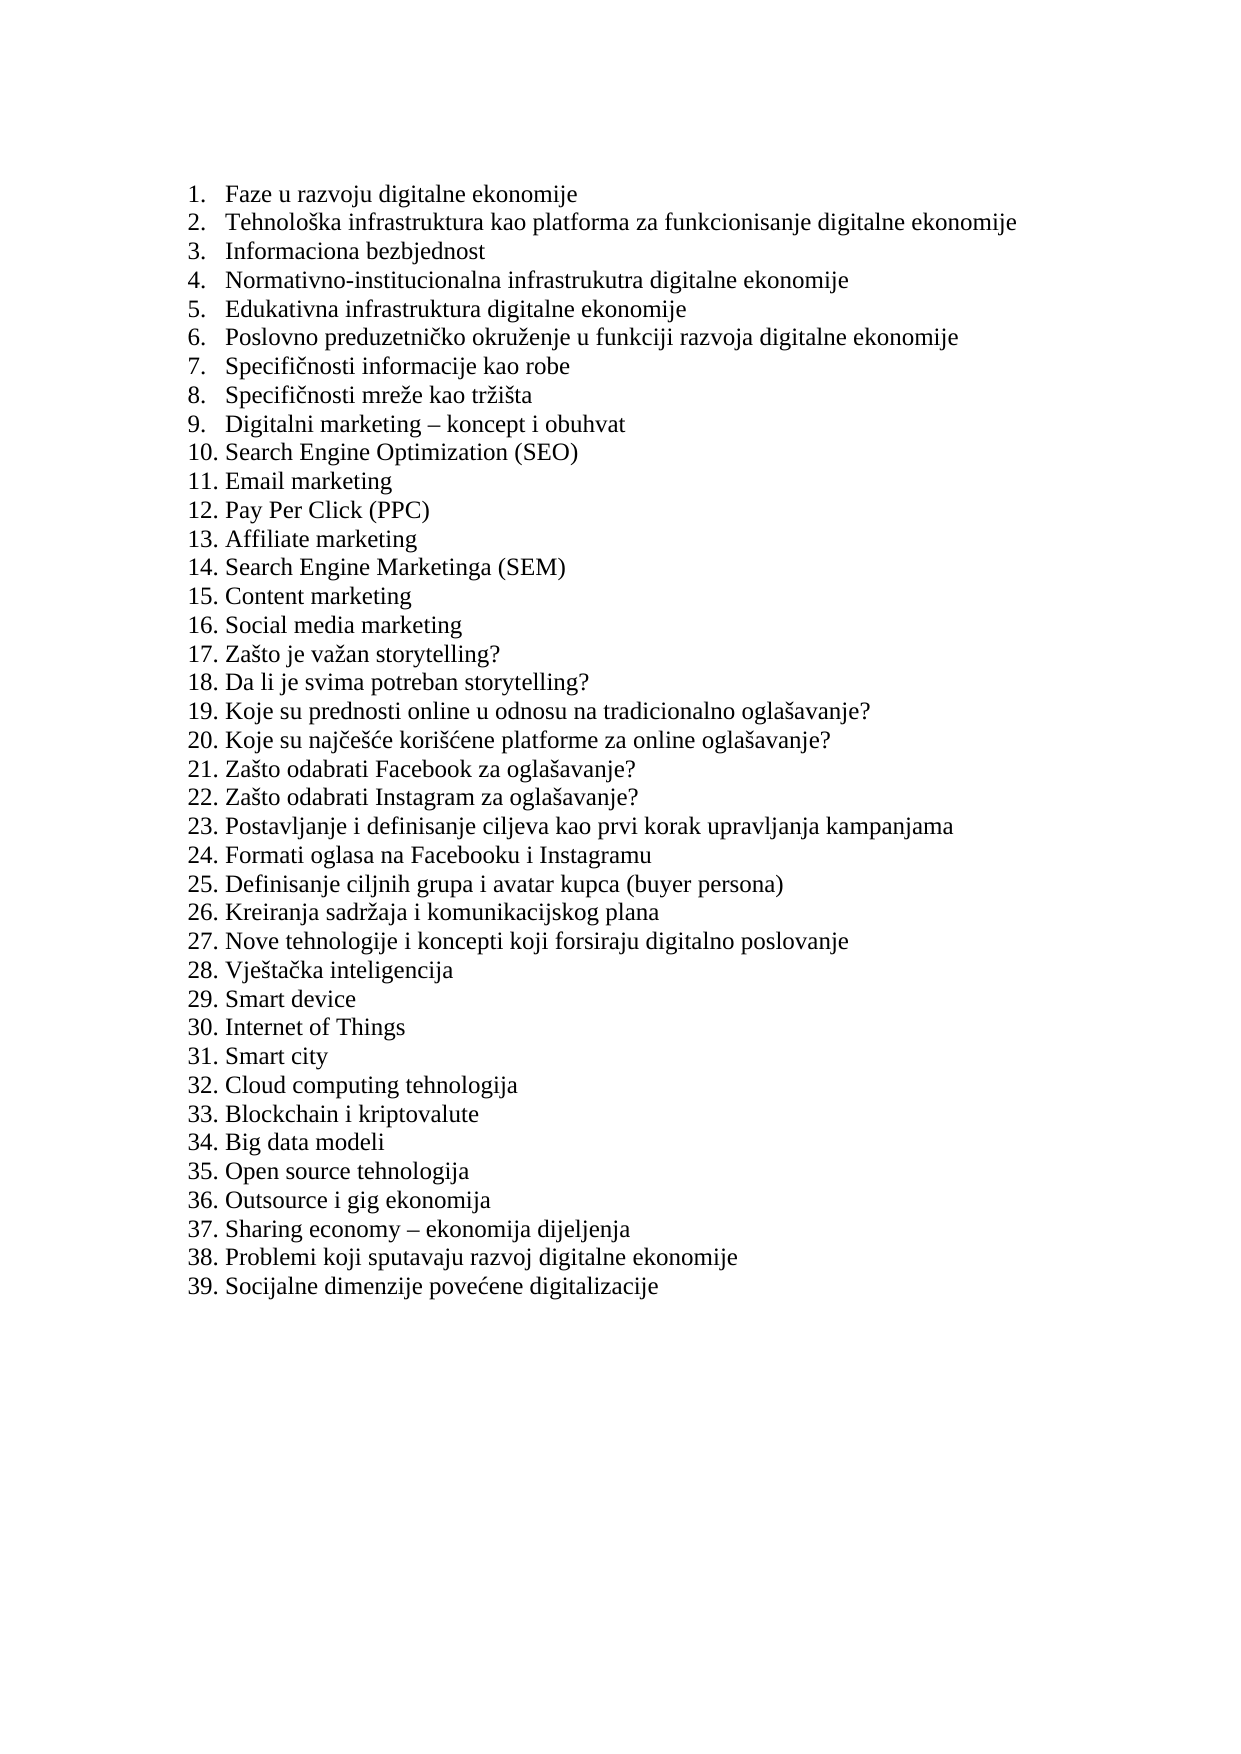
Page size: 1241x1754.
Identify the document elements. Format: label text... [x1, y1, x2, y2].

list Nove tehnologije i koncepti koji forsiraju digitalno poslovanje [187, 926, 1090, 955]
list Search Engine Marketinga (SEM) [187, 552, 1090, 581]
list Kreiranja sadržaja i komunikacijskog plana [187, 897, 1090, 926]
list Specifičnosti informacije kao robe [187, 351, 1090, 380]
list Zašto je važan storytelling? [187, 639, 1090, 667]
list Social media marketing [187, 610, 1090, 639]
list Zašto odabrati Facebook za oglašavanje? [187, 754, 1090, 782]
list Normativno-institucionalna infrastrukutra digitalne ekonomije [187, 265, 1090, 294]
list Digitalni marketing – koncept i obuhvat [187, 409, 1090, 437]
list Socijalne dimenzije povećene digitalizacije [187, 1271, 1090, 1300]
list Koje su prednosti online u odnosu na tradicionalno oglašavanje? [187, 696, 1090, 725]
list Cloud computing tehnologija [187, 1070, 1090, 1099]
list Faze u razvoju digitalne ekonomije [187, 179, 1090, 207]
list Edukativna infrastruktura digitalne ekonomije [187, 294, 1090, 322]
list Content marketing [187, 581, 1090, 610]
list Open source tehnologija [187, 1156, 1090, 1185]
list Problemi koji sputavaju razvoj digitalne ekonomije [187, 1242, 1090, 1271]
list Definisanje ciljnih grupa i avatar kupca (buyer persona) [187, 869, 1090, 897]
list Postavljanje i definisanje ciljeva kao prvi korak upravljanja kampanjama [187, 811, 1090, 840]
list Search Engine Optimization (SEO) [187, 437, 1090, 466]
list Vještačka inteligencija [187, 955, 1090, 984]
list Email marketing [187, 466, 1090, 495]
list Smart city [187, 1041, 1090, 1070]
list Sharing economy – ekonomija dijeljenja [187, 1214, 1090, 1242]
list Internet of Things [187, 1012, 1090, 1041]
list Informaciona bezbjednost [187, 236, 1090, 265]
list Smart device [187, 984, 1090, 1012]
list Koje su najčešće korišćene platforme za online oglašavanje? [187, 725, 1090, 754]
list Poslovno preduzetničko okruženje u funkciji razvoja digitalne ekonomije [187, 322, 1090, 351]
list Tehnološka infrastruktura kao platforma za funkcionisanje digitalne ekonomije [187, 207, 1090, 236]
list Da li je svima potreban storytelling? [187, 667, 1090, 696]
list Blockchain i kriptovalute [187, 1099, 1090, 1127]
list Affiliate marketing [187, 524, 1090, 552]
list Pay Per Click (PPC) [187, 495, 1090, 524]
list Specifičnosti mreže kao tržišta [187, 380, 1090, 409]
list Formati oglasa na Facebooku i Instagramu [187, 840, 1090, 869]
list Outsource i gig ekonomija [187, 1185, 1090, 1214]
list Zašto odabrati Instagram za oglašavanje? [187, 782, 1090, 811]
list Big data modeli [187, 1127, 1090, 1156]
